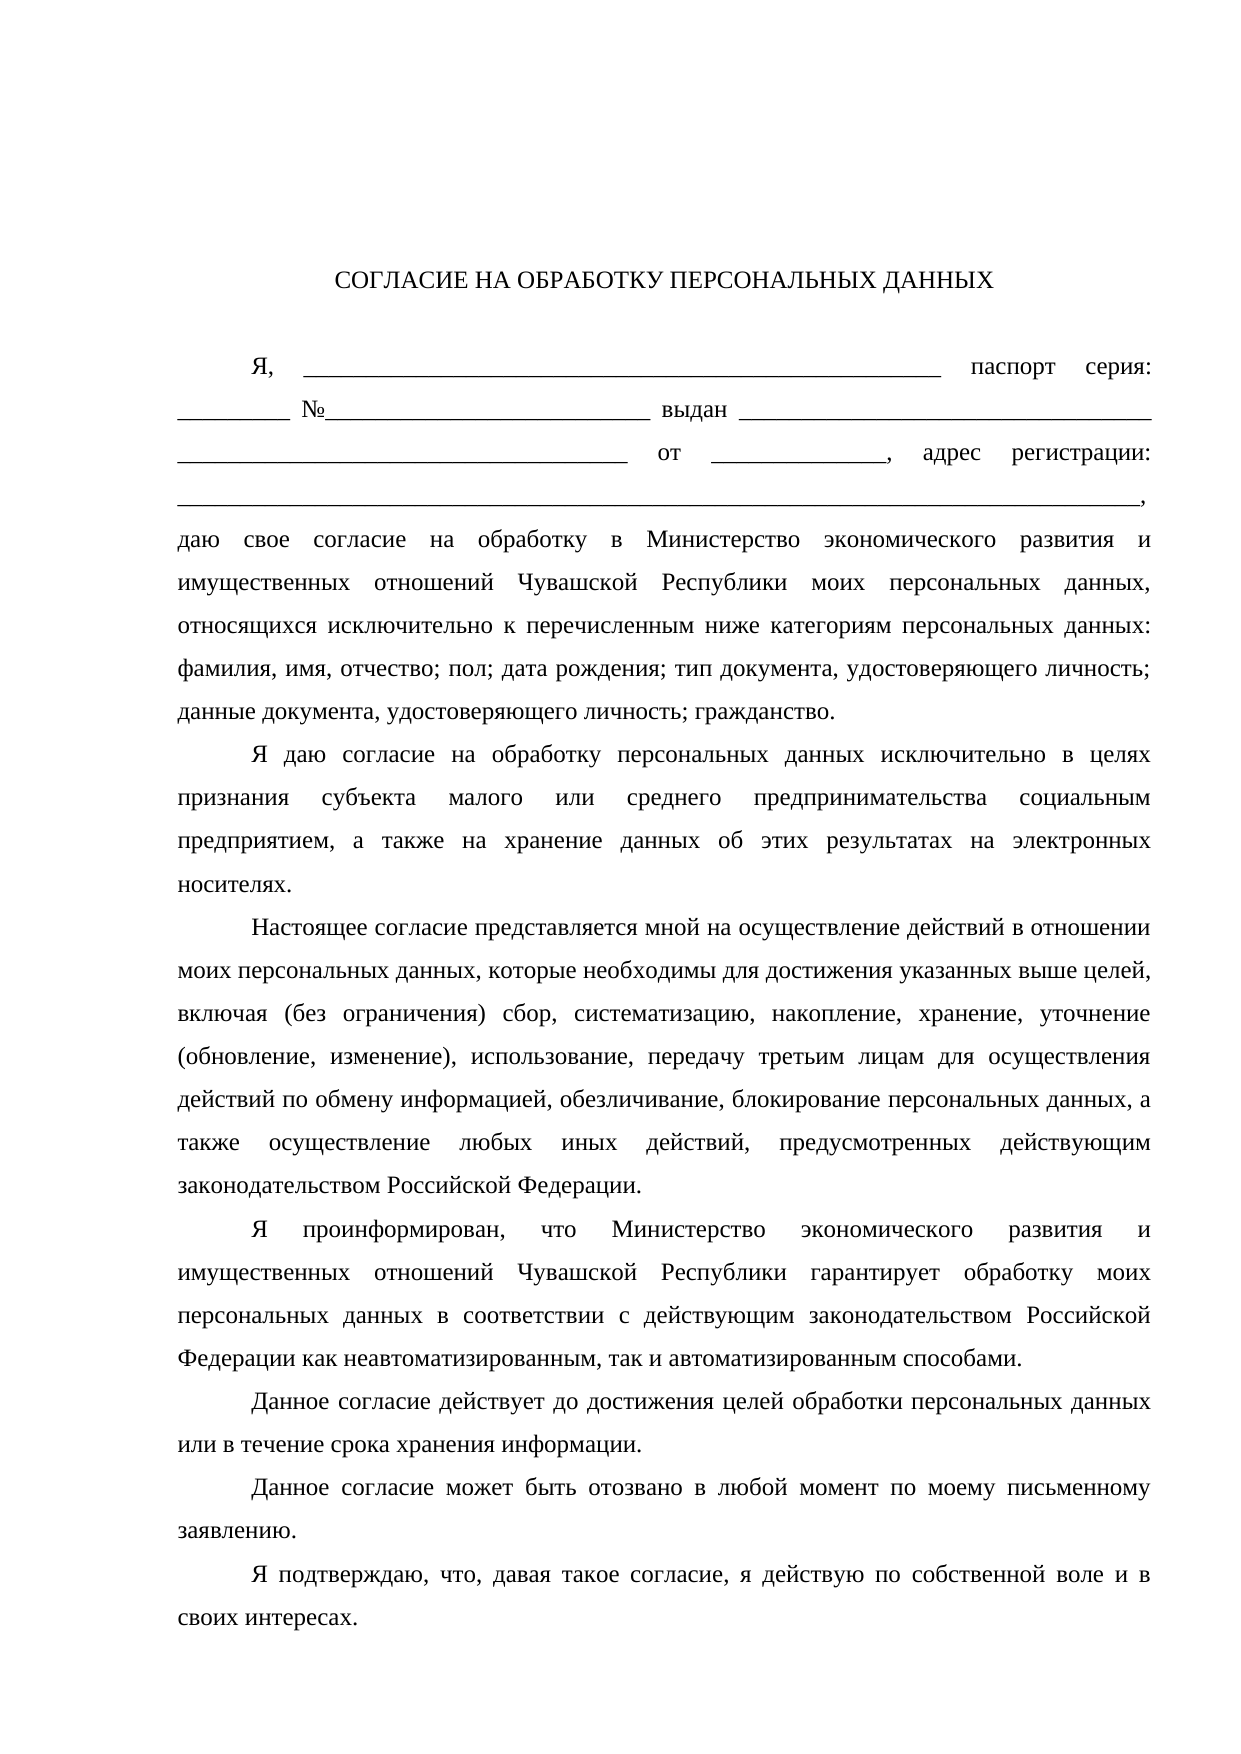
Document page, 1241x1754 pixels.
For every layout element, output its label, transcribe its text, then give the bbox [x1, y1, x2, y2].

text Я подтверждаю, что, давая такое согласие, я действую по собственной воле и в своих интересах. [177, 1559, 1152, 1631]
text Данное согласие действует до достижения целей обработки персональных данных или в течение срока хранения информации. [177, 1386, 1152, 1458]
text Я даю согласие на обработку персональных данных исключительно в целях признания субъекта малого или среднего предпринимательства социальным предприятием, а также на хранение данных об этих результатах на электронных носителях. [177, 739, 1152, 897]
text Настоящее согласие представляется мной на осуществление действий в отношении моих персональных данных, которые необходимы для достижения указанных выше целей, включая (без ограничения) сбор, систематизацию, накопление, хранение, уточнение (обновление, изменение), использование, передачу третьим лицам для осуществления действий по обмену информацией, обезличивание, блокирование персональных данных, а также осуществление любых иных действий, предусмотренных действующим законодательством Российской Федерации. [177, 912, 1152, 1199]
text СОГЛАСИЕ НА ОБРАБОТКУ ПЕРСОНАЛЬНЫХ ДАННЫХ [177, 265, 1152, 294]
text Данное согласие может быть отозвано в любой момент по моему письменному заявлению. [177, 1472, 1152, 1544]
text Я проинформирован, что Министерство экономического развития и имущественных отношений Чувашской Республики гарантирует обработку моих персональных данных в соответствии с действующим законодательством Российской Федерации как неавтоматизированным, так и автоматизированным способами. [177, 1214, 1152, 1372]
text Я, ___________________________________________________ паспорт серия: _________ №__________________________ выдан _________________________________ ____________________________________ от ______________, адрес регистрации: _____________________________________________________________________________, даю свое согласие на обработку в Министерство экономического развития и имущественных отношений Чувашской Республики моих персональных данных, относящихся исключительно к перечисленным ниже категориям персональных данных: фамилия, имя, отчество; пол; дата рождения; тип документа, удостоверяющего личность; данные документа, удостоверяющего личность; гражданство. [177, 351, 1152, 725]
